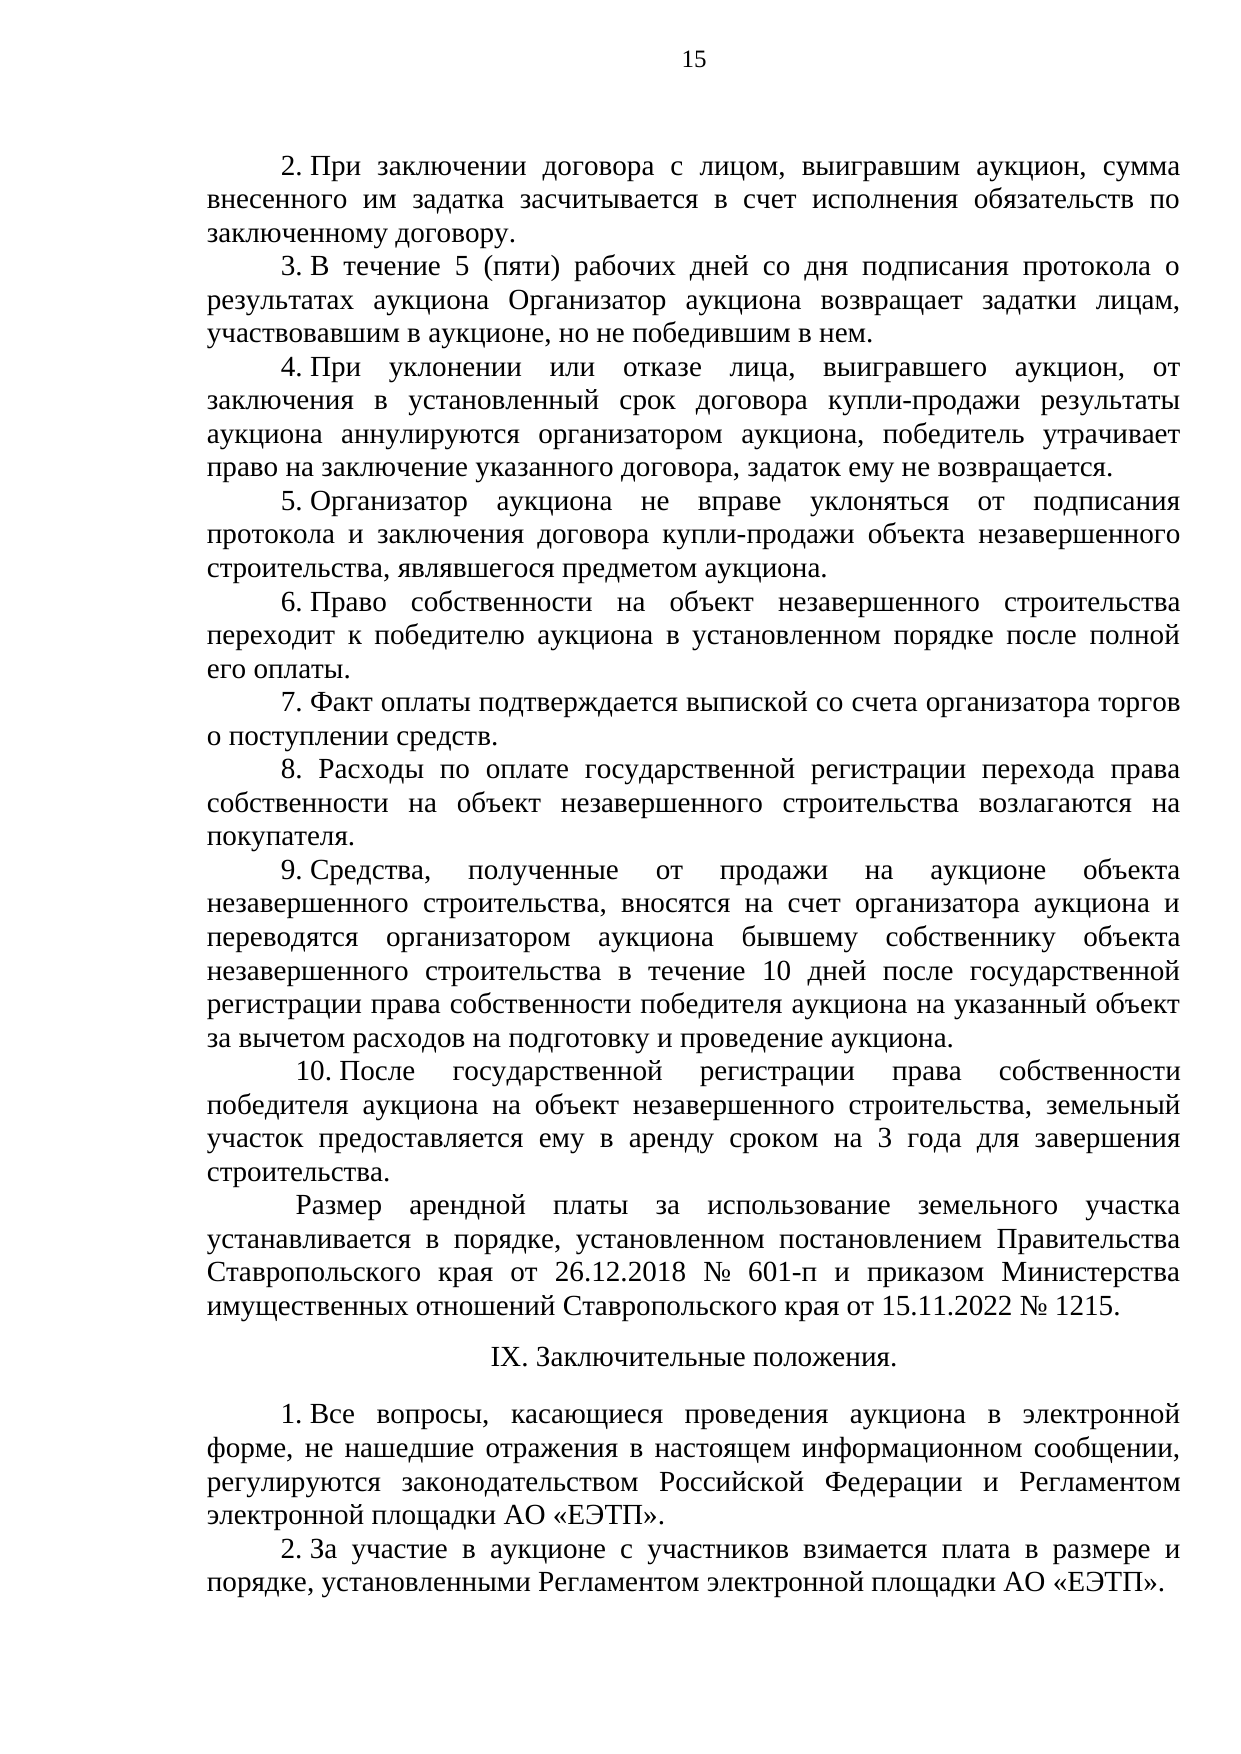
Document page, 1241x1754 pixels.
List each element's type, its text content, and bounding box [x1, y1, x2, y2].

text Размер арендной платы за использование земельного участка устанавливается в порядке, установленном постановлением Правительства Ставропольского края от 26.12.2018 № 601-п и приказом Министерства имущественных отношений Ставропольского края от 15.11.2022 № 1215. [207, 1187, 1181, 1322]
text 6. Право собственности на объект незавершенного строительства переходит к победителю аукциона в установленном порядке после полной его оплаты. [207, 584, 1181, 684]
text 9. Средства, полученные от продажи на аукционе объекта незавершенного строительства, вносятся на счет организатора аукциона и переводятся организатором аукциона бывшему собственнику объекта незавершенного строительства в течение 10 дней после государственной регистрации права собственности победителя аукциона на указанный объект за вычетом расходов на подготовку и проведение аукциона. [207, 852, 1181, 1053]
text 2. За участие в аукционе с участников взимается плата в размере и порядке, установленными Регламентом электронной площадки АО «ЕЭТП». [207, 1531, 1181, 1598]
text 2. При заключении договора с лицом, выигравшим аукцион, сумма внесенного им задатка засчитывается в счет исполнения обязательств по заключенному договору. [207, 148, 1181, 248]
text 7. Факт оплаты подтверждается выпиской со счета организатора торгов о поступлении средств. [207, 684, 1181, 751]
text 10. После государственной регистрации права собственности победителя аукциона на объект незавершенного строительства, земельный участок предоставляется ему в аренду сроком на 3 года для завершения строительства. [207, 1053, 1181, 1187]
text 8. Расходы по оплате государственной регистрации перехода права собственности на объект незавершенного строительства возлагаются на покупателя. [207, 751, 1181, 852]
text IX. Заключительные положения. [207, 1347, 1181, 1372]
text 3. В течение 5 (пяти) рабочих дней со дня подписания протокола о результатах аукциона Организатор аукциона возвращает задатки лицам, участвовавшим в аукционе, но не победившим в нем. [207, 248, 1181, 349]
text 4. При уклонении или отказе лица, выигравшего аукцион, от заключения в установленный срок договора купли-продажи результаты аукциона аннулируются организатором аукциона, победитель утрачивает право на заключение указанного договора, задаток ему не возвращается. [207, 349, 1181, 483]
text 1. Все вопросы, касающиеся проведения аукциона в электронной форме, не нашедшие отражения в настоящем информационном сообщении, регулируются законодательством Российской Федерации и Регламентом электронной площадки АО «ЕЭТП». [207, 1397, 1181, 1531]
text 5. Организатор аукциона не вправе уклоняться от подписания протокола и заключения договора купли-продажи объекта незавершенного строительства, являвшегося предметом аукциона. [207, 483, 1181, 584]
